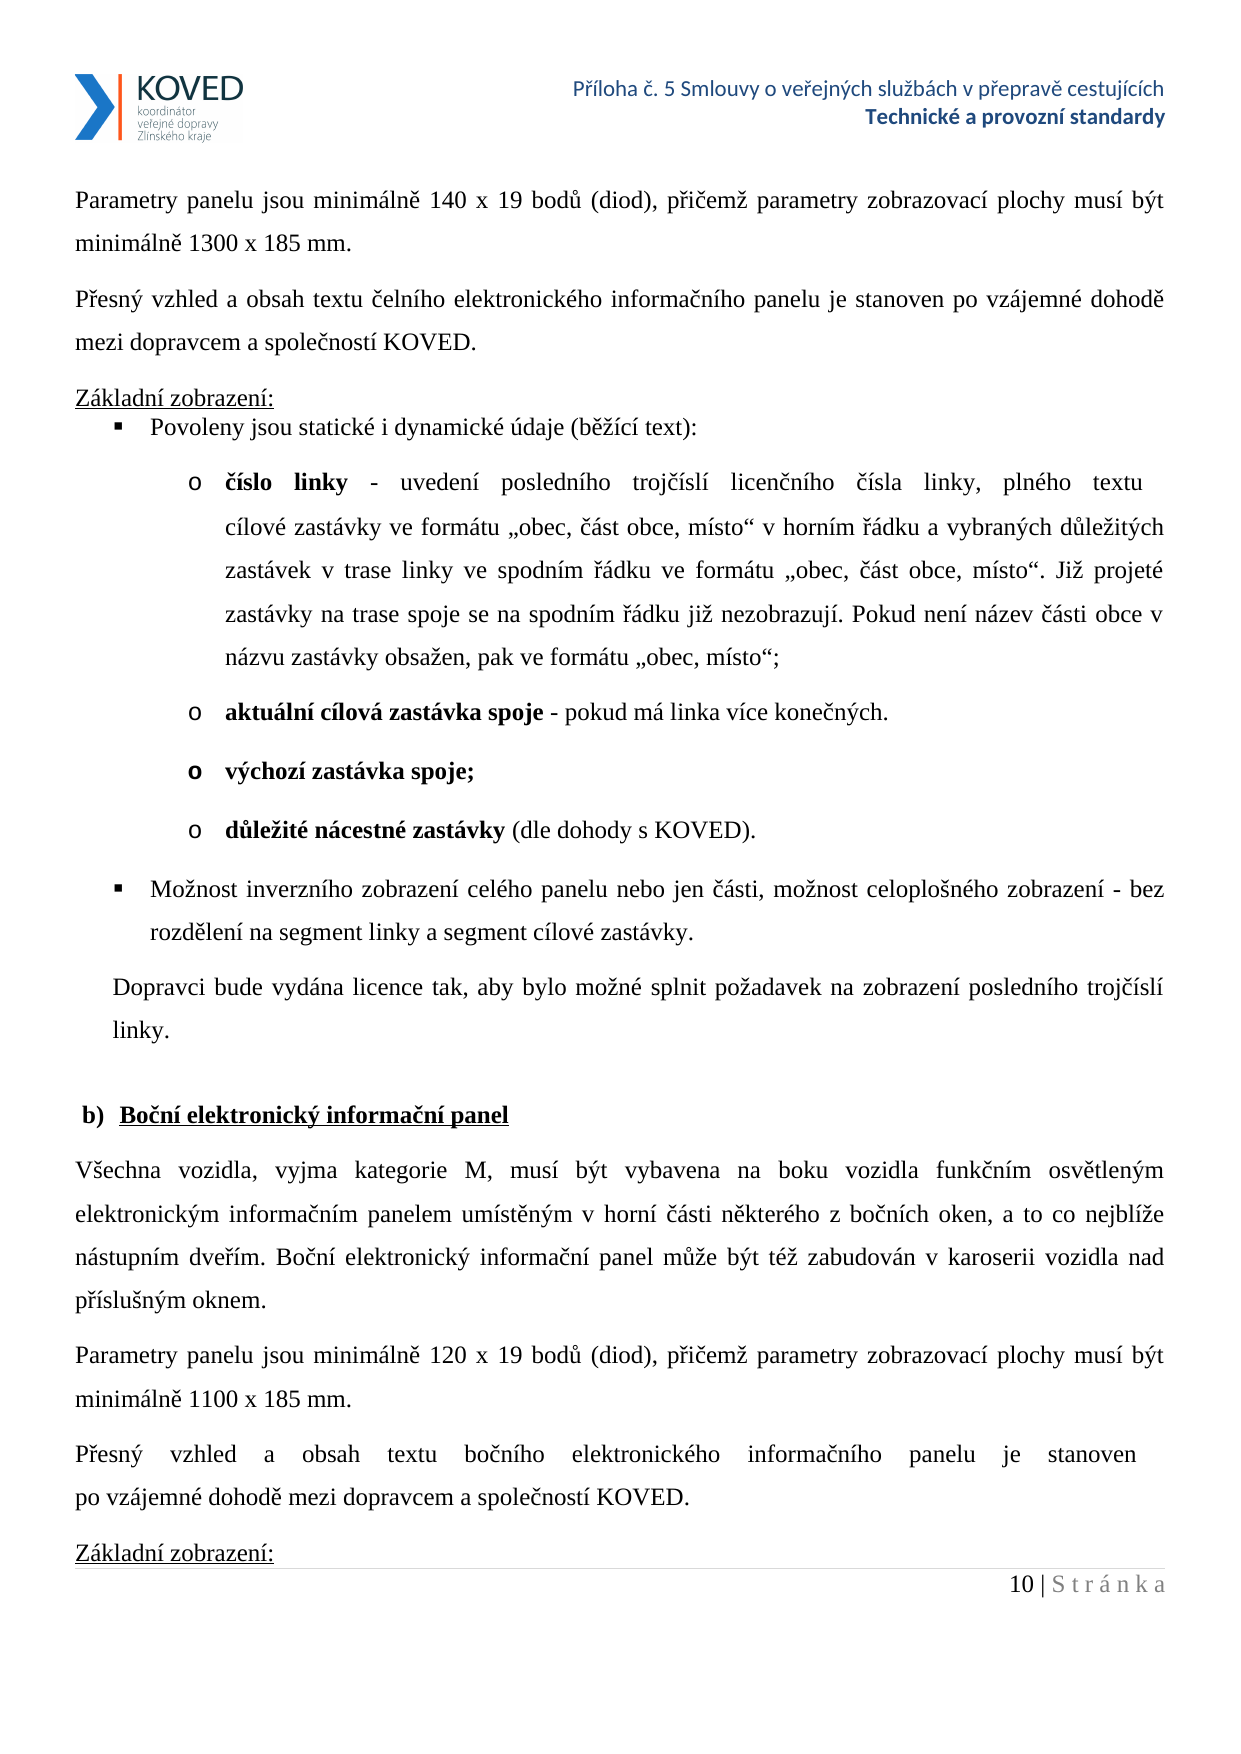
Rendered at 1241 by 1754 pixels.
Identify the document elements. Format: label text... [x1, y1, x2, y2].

list výchozí zastávka spoje; [187, 756, 1165, 787]
text Parametry panelu jsou minimálně 120 x 19 bodů (diod), přičemž parametry zobrazovací plochy musí být minimálně 1100 x 185 mm. [75, 1341, 1165, 1412]
text Základní zobrazení: [75, 383, 1165, 412]
list Možnost inverzního zobrazení celého panelu nebo jen části, možnost celoplošného zobrazení - bez rozdělení na segment linky a segment cílové zastávky. [112, 874, 1165, 946]
text Základní zobrazení: [75, 1538, 1165, 1567]
text Všechna vozidla, vyjma kategorie M, musí být vybavena na boku vozidla funkčním osvětleným elektronickým informačním panelem umístěným v horní části některého z bočních oken, a to co nejblíže nástupním dveřím. Boční elektronický informační panel může být též zabudován v karoserii vozidla nad příslušným oknem. [75, 1156, 1165, 1314]
list Povoleny jsou statické i dynamické údaje (běžící text): [112, 412, 1165, 440]
list důležité nácestné zastávky (dle dohody s KOVED). [187, 815, 1165, 846]
list aktuální cílová zastávka spoje - pokud má linka více konečných. [187, 697, 1165, 728]
text Přesný vzhled a obsah textu bočního elektronického informačního panelu je stanoven po vzájemné dohodě mezi dopravcem a společností KOVED. [75, 1439, 1165, 1511]
text Přesný vzhled a obsah textu čelního elektronického informačního panelu je stanoven po vzájemné dohodě mezi dopravcem a společností KOVED. [75, 284, 1165, 356]
list Boční elektronický informační panel [82, 1100, 1165, 1129]
list číslo linky - uvedení posledního trojčíslí licenčního čísla linky, plného textu cílové zastávky ve formátu „obec, část obce, místo“ v horním řádku a vybraných důležitých zastávek v trase linky ve spodním řádku ve formátu „obec, část obce, místo“. Již projeté zastávky na trase spoje se na spodním řádku již nezobrazují. Pokud není název části obce v názvu zastávky obsažen, pak ve formátu „obec, místo“; [187, 467, 1165, 671]
text Dopravci bude vydána licence tak, aby bylo možné splnit požadavek na zobrazení posledního trojčíslí linky. [112, 972, 1165, 1044]
picture [74, 74, 243, 143]
